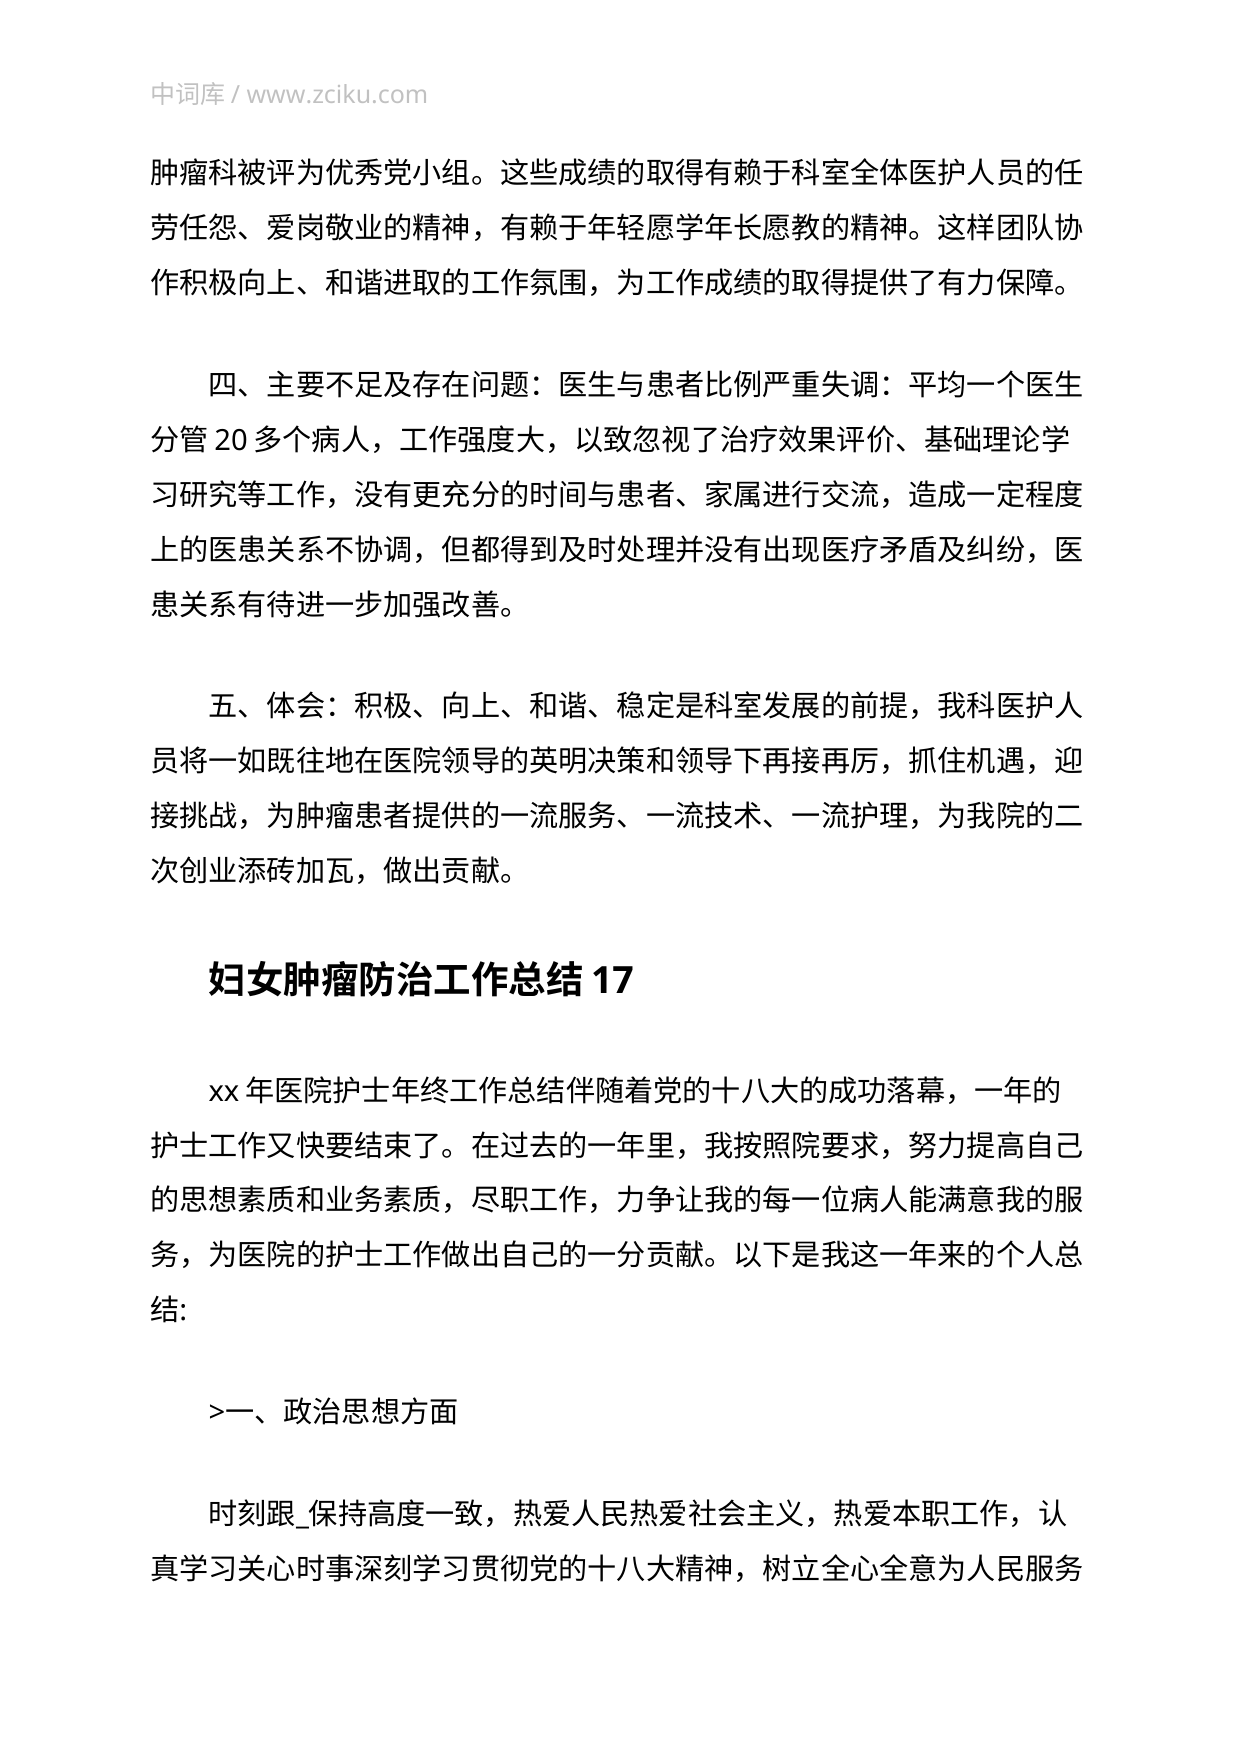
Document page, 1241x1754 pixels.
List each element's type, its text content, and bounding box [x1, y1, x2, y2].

text 四、主要不足及存在问题：医生与患者比例严重失调：平均一个医生分管20多个病人，工作强度大，以致忽视了治疗效果评价、基础理论学习研究等工作，没有更充分的时间与患者、家属进行交流，造成一定程度上的医患关系不协调，但都得到及时处理并没有出现医疗矛盾及纠纷，医患关系有待进一步加强改善。 [150, 362, 1090, 623]
text xx年医院护士年终工作总结伴随着党的十八大的成功落幕，一年的护士工作又快要结束了。在过去的一年里，我按照院要求，努力提高自己的思想素质和业务素质，尽职工作，力争让我的每一位病人能满意我的服务，为医院的护士工作做出自己的一分贡献。以下是我这一年来的个人总结: [150, 1067, 1090, 1329]
text 妇女肿瘤防治工作总结17 [150, 949, 1090, 1004]
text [150, 150, 1090, 302]
text 五、体会：积极、向上、和谐、稳定是科室发展的前提，我科医护人员将一如既往地在医院领导的英明决策和领导下再接再厉，抓住机遇，迎接挑战，为肿瘤患者提供的一流服务、一流技术、一流护理，为我院的二次创业添砖加瓦，做出贡献。 [150, 683, 1090, 890]
text >一、政治思想方面 [150, 1389, 1090, 1431]
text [150, 1491, 1090, 1588]
